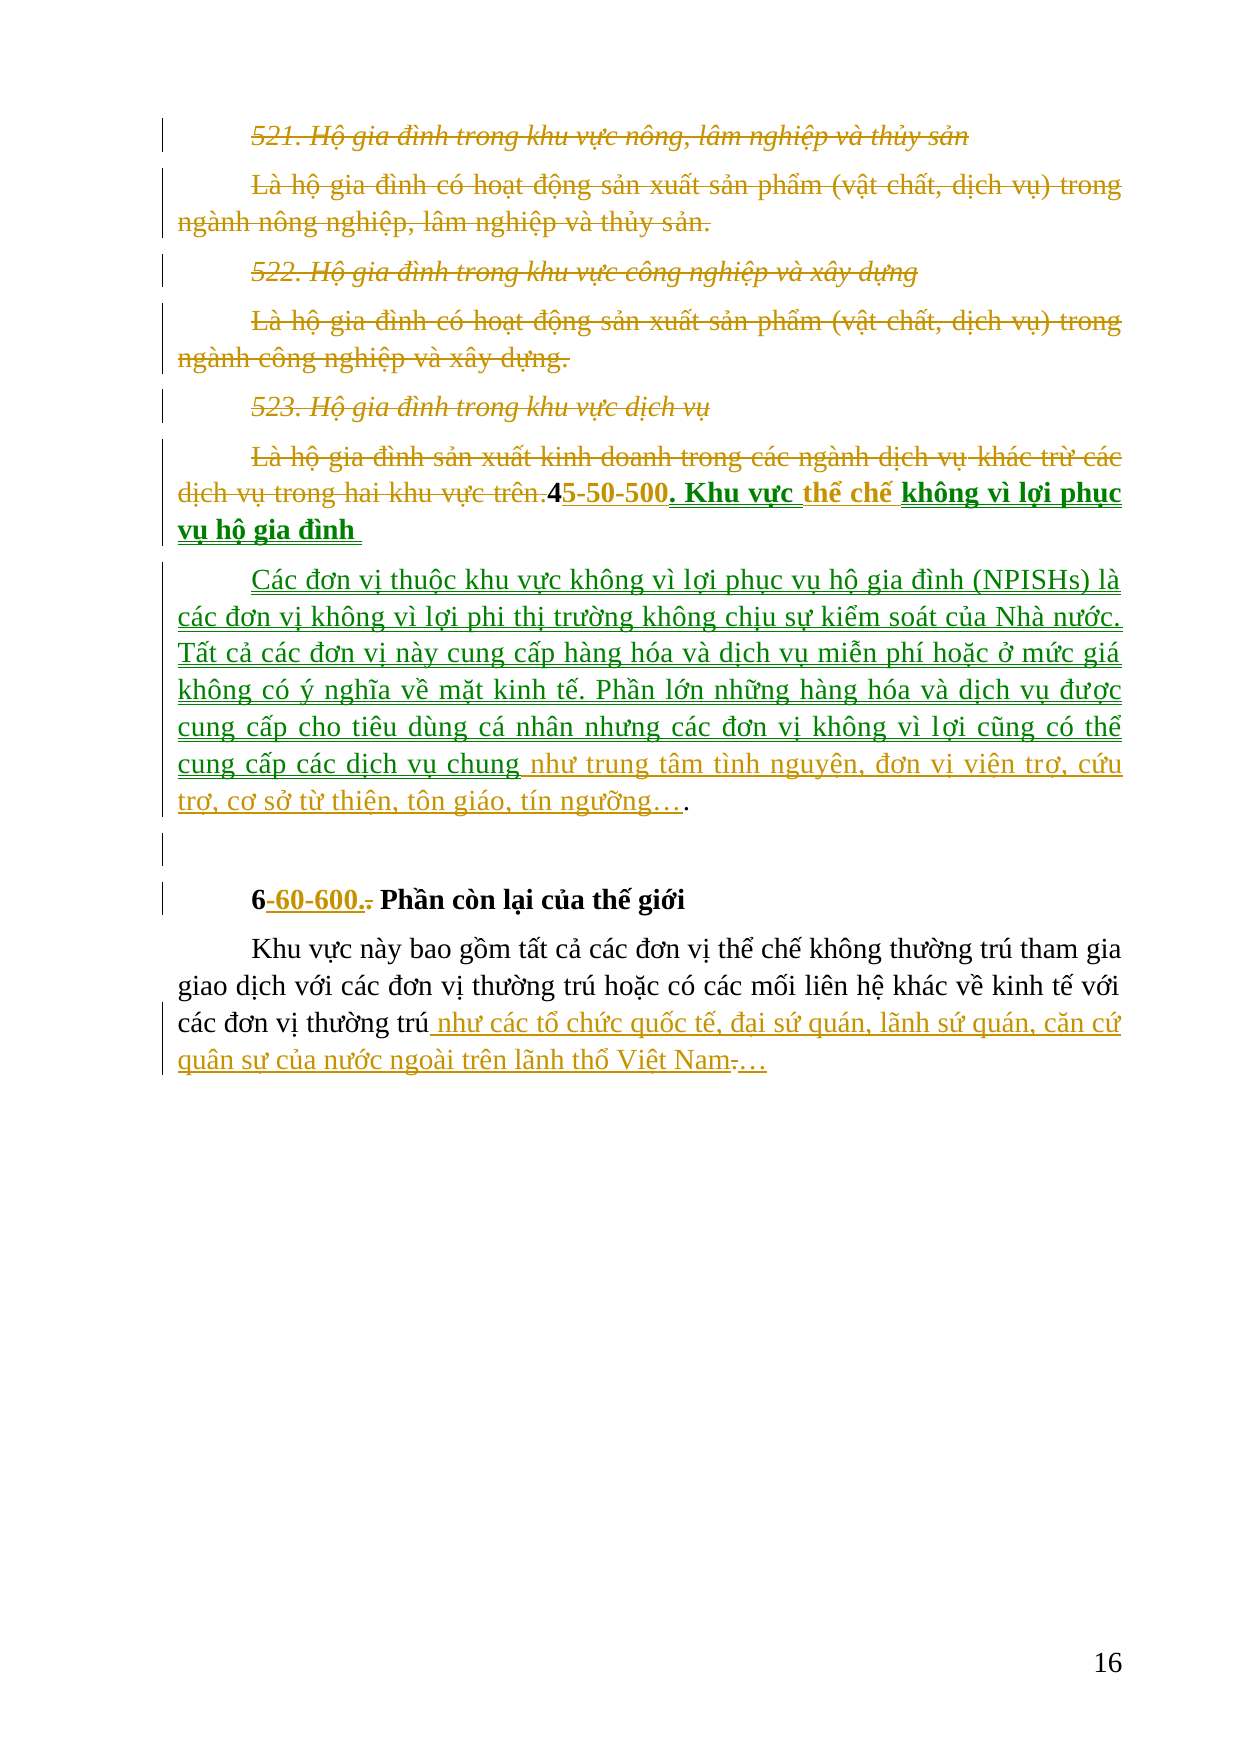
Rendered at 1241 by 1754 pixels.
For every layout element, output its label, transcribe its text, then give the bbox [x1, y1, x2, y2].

text 6 Phần còn lại của thế giới [177, 882, 1122, 915]
text Khu vực này bao gồm tất cả các đơn vị thể chế không thường trú tham gia giao dịch với các đơn vị thường trú hoặc có các mối liên hệ khác về kinh tế với các đơn vị thường trú [177, 931, 1122, 1075]
